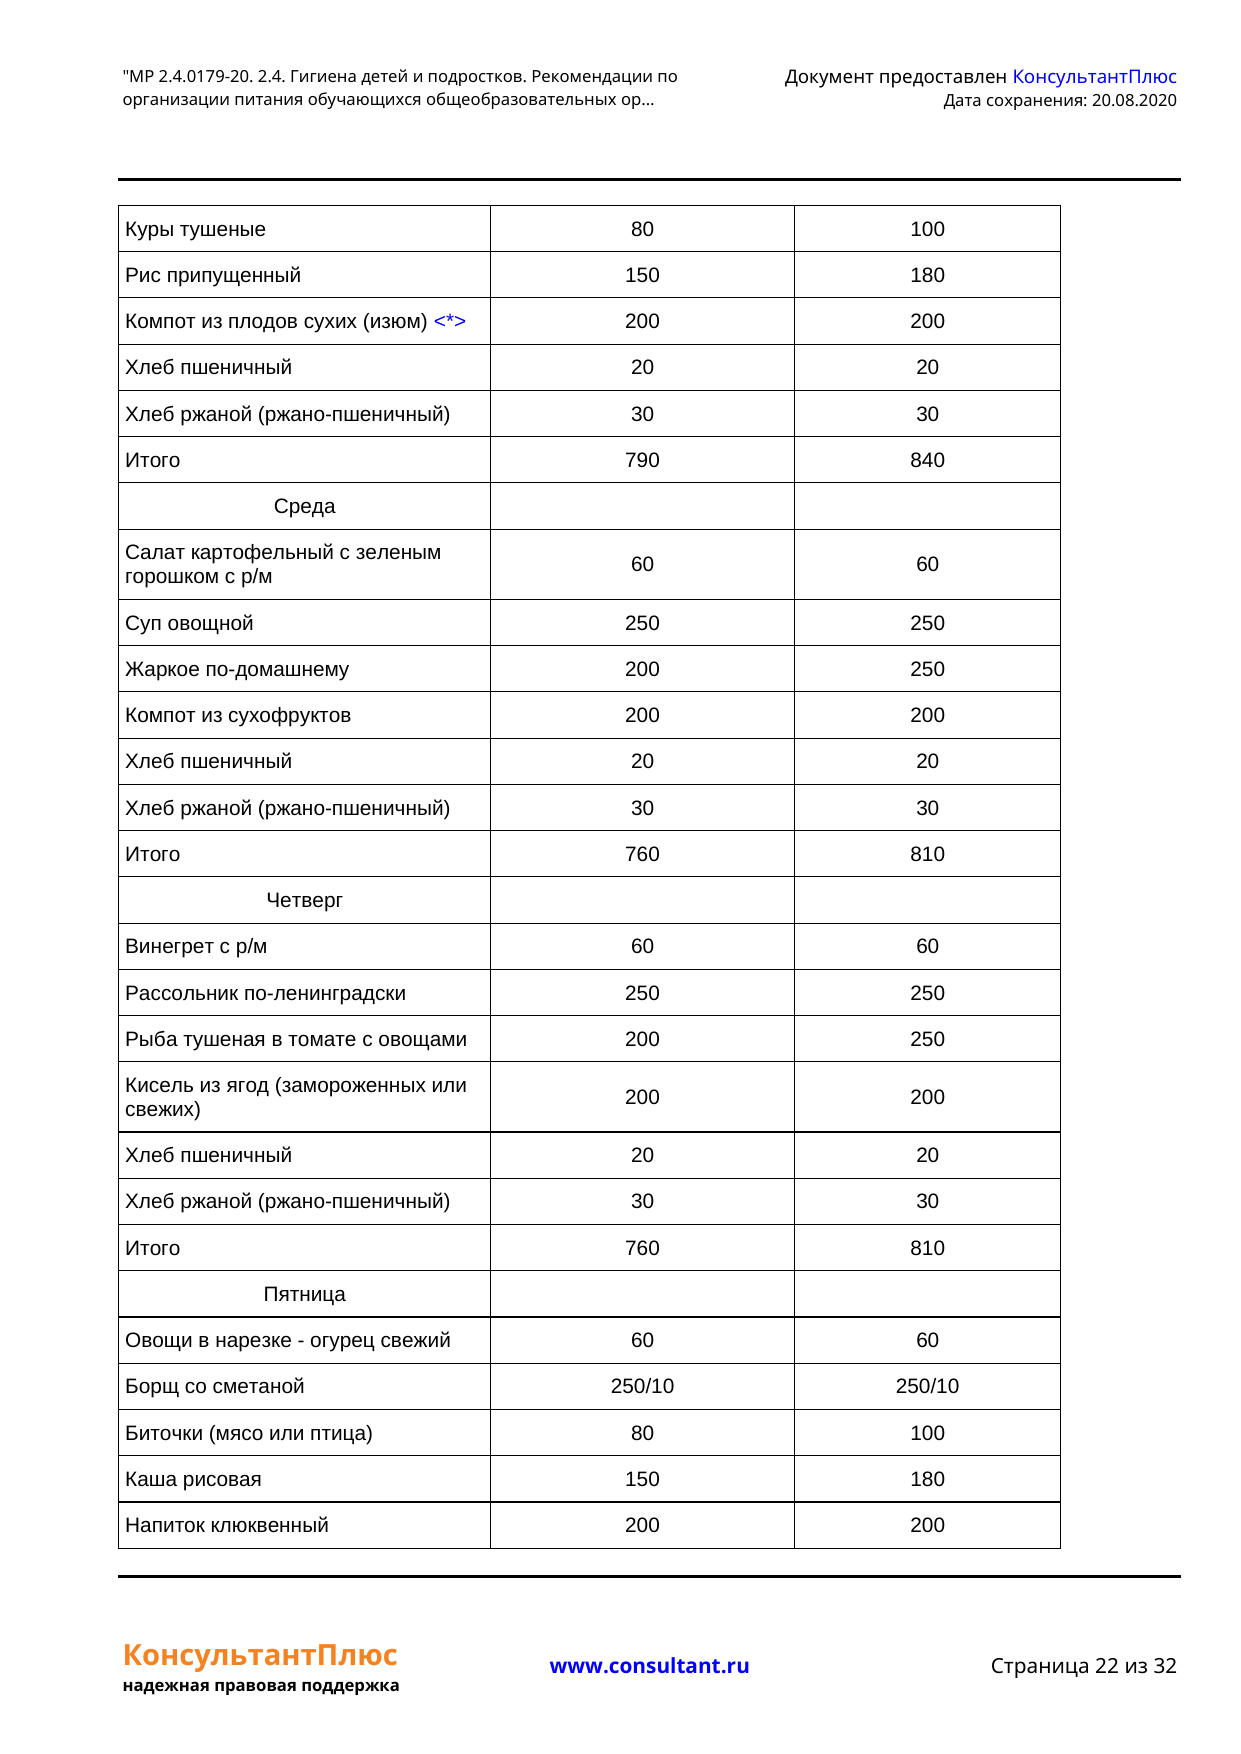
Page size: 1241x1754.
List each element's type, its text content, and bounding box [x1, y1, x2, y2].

table_cell [491, 877, 794, 922]
table_cell 840 [795, 437, 1060, 482]
table_cell Винегрет с р/м [119, 924, 490, 969]
table_cell 20 [491, 345, 794, 390]
table_cell 150 [491, 1456, 794, 1501]
table_cell 250/10 [795, 1364, 1060, 1409]
table_cell 200 [491, 1062, 794, 1131]
table_cell 200 [491, 1503, 794, 1548]
table_cell Четверг [119, 877, 490, 922]
table_cell 20 [795, 1133, 1060, 1178]
table_cell 30 [795, 391, 1060, 436]
table_cell Пятница [119, 1271, 490, 1316]
table_cell Жаркое по-домашнему [119, 646, 490, 691]
table_cell 180 [795, 252, 1060, 297]
table_cell 810 [795, 831, 1060, 876]
table_cell Биточки (мясо или птица) [119, 1410, 490, 1455]
table_cell 30 [795, 1179, 1060, 1224]
table_cell 180 [795, 1456, 1060, 1501]
table_cell Итого [119, 437, 490, 482]
table_cell Хлеб ржаной (ржано-пшеничный) [119, 785, 490, 830]
table_cell 760 [491, 831, 794, 876]
table_cell [795, 1271, 1060, 1316]
table_cell 20 [491, 1133, 794, 1178]
table_cell [795, 483, 1060, 528]
table_cell [795, 877, 1060, 922]
table_cell 20 [795, 345, 1060, 390]
table_cell 810 [795, 1225, 1060, 1270]
table_cell 200 [795, 692, 1060, 737]
table_cell 250 [795, 970, 1060, 1015]
table_cell 60 [491, 1318, 794, 1363]
table_cell 250 [491, 600, 794, 645]
table_cell 250 [795, 600, 1060, 645]
table_cell Салат картофельный с зеленым горошком с р/м [119, 530, 490, 599]
table_cell 250/10 [491, 1364, 794, 1409]
table_cell 150 [491, 252, 794, 297]
table_cell 250 [795, 646, 1060, 691]
table_cell 200 [491, 298, 794, 343]
table_cell 20 [491, 739, 794, 784]
table_cell Хлеб пшеничный [119, 739, 490, 784]
table_cell Хлеб ржаной (ржано-пшеничный) [119, 1179, 490, 1224]
table_cell Хлеб ржаной (ржано-пшеничный) [119, 391, 490, 436]
table_cell 80 [491, 206, 794, 251]
table_cell 30 [795, 785, 1060, 830]
table_cell [491, 483, 794, 528]
table_cell 60 [491, 530, 794, 599]
table_cell Рис припущенный [119, 252, 490, 297]
table_cell Суп овощной [119, 600, 490, 645]
table_cell Куры тушеные [119, 206, 490, 251]
table_cell 80 [491, 1410, 794, 1455]
table_cell Каша рисовая [119, 1456, 490, 1501]
table_cell Хлеб пшеничный [119, 1133, 490, 1178]
table_cell Итого [119, 831, 490, 876]
table_cell Борщ со сметаной [119, 1364, 490, 1409]
table_cell 100 [795, 206, 1060, 251]
table_cell 200 [795, 1062, 1060, 1131]
table_cell 200 [491, 1016, 794, 1061]
table_cell 250 [491, 970, 794, 1015]
table_cell 760 [491, 1225, 794, 1270]
table_cell Компот из плодов сухих (изюм) <*> [119, 298, 490, 343]
table_cell Итого [119, 1225, 490, 1270]
table_cell 250 [795, 1016, 1060, 1061]
table_cell 60 [491, 924, 794, 969]
table_cell Овощи в нарезке - огурец свежий [119, 1318, 490, 1363]
table_cell 200 [795, 298, 1060, 343]
table_cell 30 [491, 785, 794, 830]
table_cell Компот из сухофруктов [119, 692, 490, 737]
table_cell Напиток клюквенный [119, 1503, 490, 1548]
table_cell 20 [795, 739, 1060, 784]
table_cell 60 [795, 924, 1060, 969]
table_cell 200 [491, 646, 794, 691]
table_cell 30 [491, 391, 794, 436]
table_cell 100 [795, 1410, 1060, 1455]
table_cell 30 [491, 1179, 794, 1224]
table_cell Рыба тушеная в томате с овощами [119, 1016, 490, 1061]
table_cell 60 [795, 1318, 1060, 1363]
table_cell 200 [795, 1503, 1060, 1548]
table_cell Хлеб пшеничный [119, 345, 490, 390]
table_cell 200 [491, 692, 794, 737]
table_cell Кисель из ягод (замороженных или свежих) [119, 1062, 490, 1131]
table_cell Среда [119, 483, 490, 528]
table_cell 790 [491, 437, 794, 482]
table_cell Рассольник по-ленинградски [119, 970, 490, 1015]
table_cell 60 [795, 530, 1060, 599]
table_cell [491, 1271, 794, 1316]
